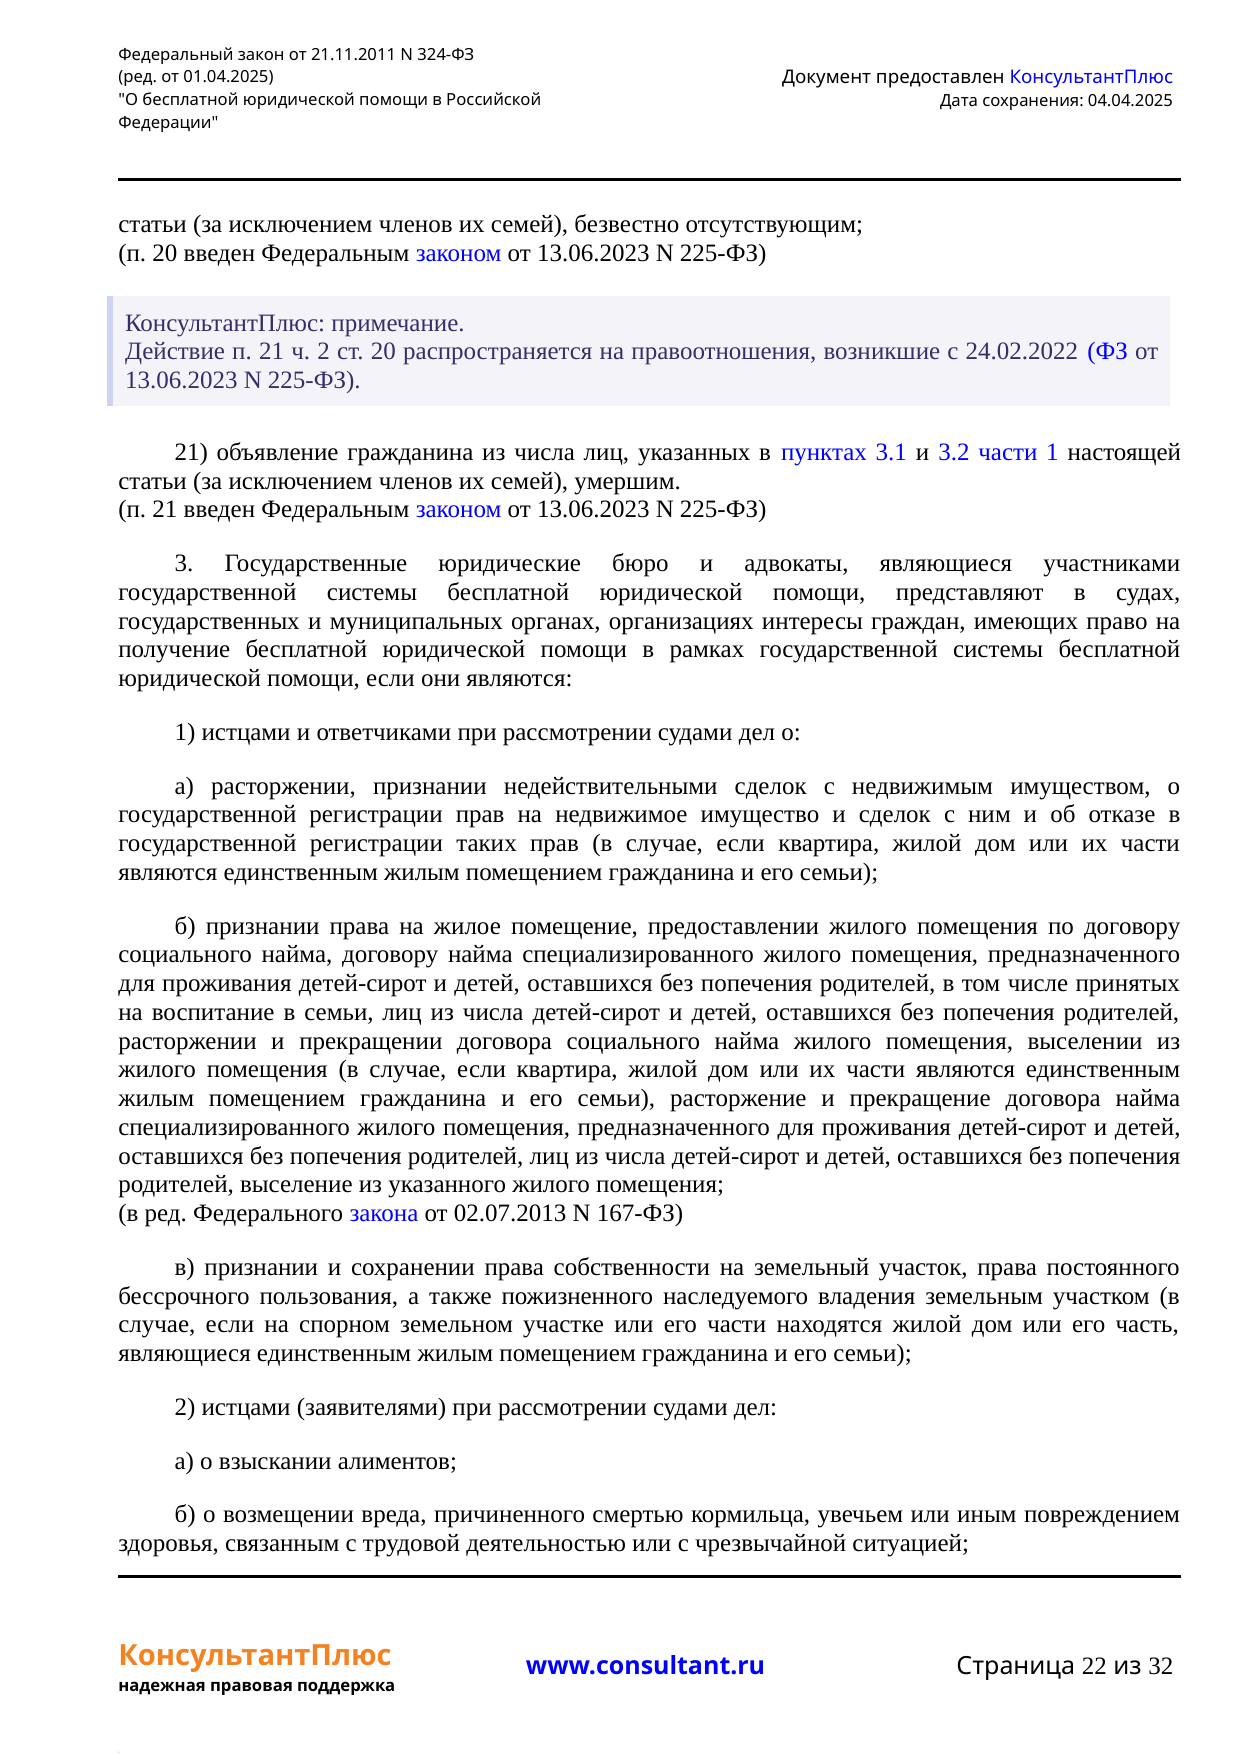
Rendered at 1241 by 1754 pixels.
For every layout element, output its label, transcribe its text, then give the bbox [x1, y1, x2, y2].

text 2) истцами (заявителями) при рассмотрении судами дел: [118, 1392, 1181, 1421]
text (п. 21 введен Федеральным законом от 13.06.2023 N 225-ФЗ) [118, 494, 1181, 523]
text в) признании и сохранении права собственности на земельный участок, права постоянного бессрочного пользования, а также пожизненного наследуемого владения земельным участком (в случае, если на спорном земельном участке или его части находятся жилой дом или его часть, являющиеся единственным жилым помещением гражданина и его семьи); [118, 1252, 1181, 1367]
text 21) объявление гражданина из числа лиц, указанных в пунктах 3.1 и 3.2 части 1 настоящей статьи (за исключением членов их семей), умершим. [118, 437, 1181, 494]
text а) о взыскании алиментов; [118, 1446, 1181, 1474]
text 1) истцами и ответчиками при рассмотрении судами дел о: [118, 717, 1181, 746]
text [118, 209, 1181, 238]
table_header [107, 296, 113, 406]
text б) признании права на жилое помещение, предоставлении жилого помещения по договору социального найма, договору найма специализированного жилого помещения, предназначенного для проживания детей-сирот и детей, оставшихся без попечения родителей, в том числе принятых на воспитание в семьи, лиц из числа детей-сирот и детей, оставшихся без попечения родителей, расторжении и прекращении договора социального найма жилого помещения, выселении из жилого помещения (в случае, если квартира, жилой дом или их части являются единственным жилым помещением гражданина и его семьи), расторжение и прекращение договора найма специализированного жилого помещения, предназначенного для проживания детей-сирот и детей, оставшихся без попечения родителей, лиц из числа детей-сирот и детей, оставшихся без попечения родителей, выселение из указанного жилого помещения; [118, 911, 1181, 1198]
text (в ред. Федерального закона от 02.07.2013 N 167-ФЗ) [118, 1198, 1181, 1227]
table_header [1158, 296, 1170, 406]
table_header КонсультантПлюс: примечание. Действие п. 21 ч. 2 ст. 20 распространяется на правоотношения, возникшие с 24.02.2022 (ФЗ от 13.06.2023 N 225-ФЗ). [125, 296, 1158, 406]
text 3. Государственные юридические бюро и адвокаты, являющиеся участниками государственной системы бесплатной юридической помощи, представляют в судах, государственных и муниципальных органах, организациях интересы граждан, имеющих право на получение бесплатной юридической помощи в рамках государственной системы бесплатной юридической помощи, если они являются: [118, 548, 1181, 692]
text а) расторжении, признании недействительными сделок с недвижимым имуществом, о государственной регистрации прав на недвижимое имущество и сделок с ним и об отказе в государственной регистрации таких прав (в случае, если квартира, жилой дом или их части являются единственным жилым помещением гражданина и его семьи); [118, 771, 1181, 886]
table_header [113, 296, 125, 406]
text б) о возмещении вреда, причиненного смертью кормильца, увечьем или иным повреждением здоровья, связанным с трудовой деятельностью или с чрезвычайной ситуацией; [118, 1499, 1181, 1557]
text (п. 20 введен Федеральным законом от 13.06.2023 N 225-ФЗ) [118, 238, 1181, 267]
